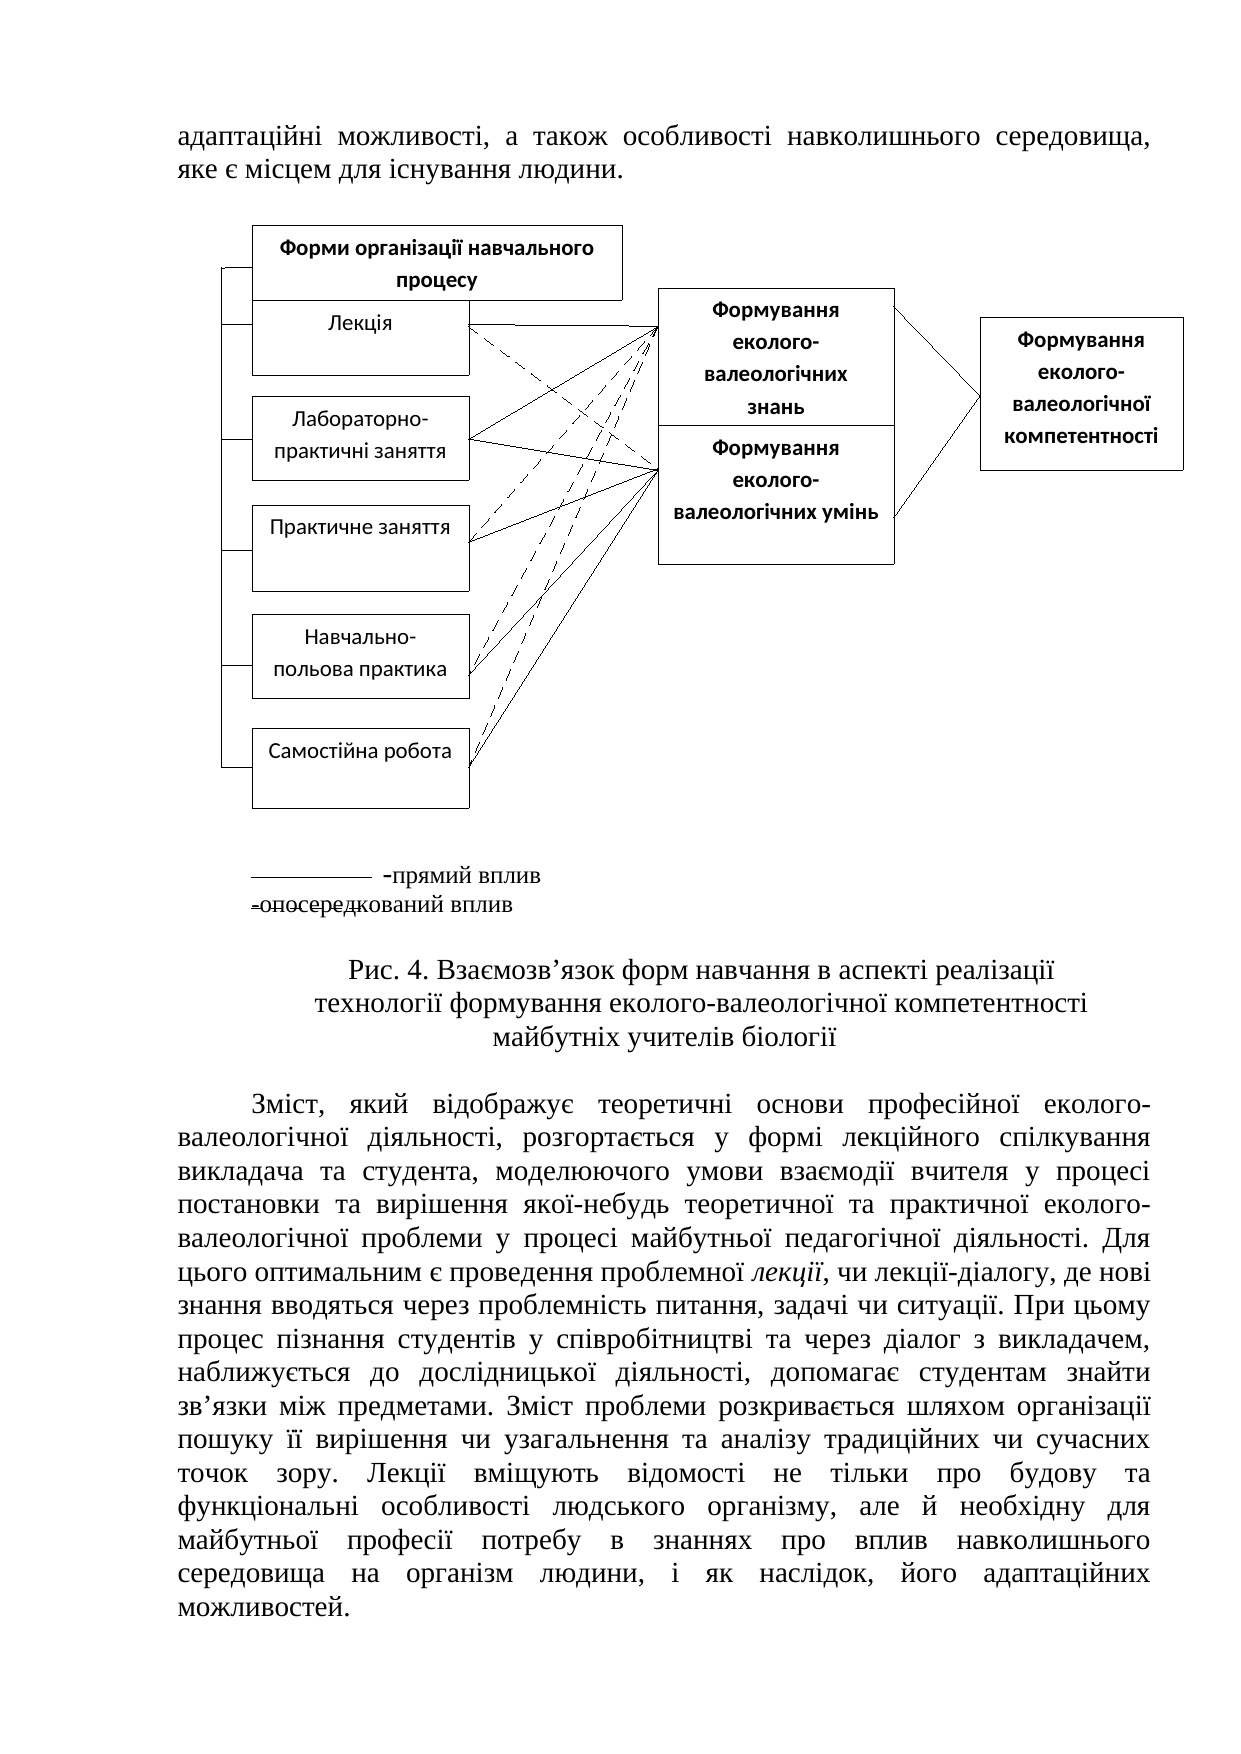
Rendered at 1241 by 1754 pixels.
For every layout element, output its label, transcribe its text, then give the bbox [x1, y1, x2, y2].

text Зміст, який відображує теоретичні основи професійної еколого-валеологічної діяльності, розгортається у формі лекційного спілкування викладача та студента, моделюючого умови взаємодії вчителя у процесі постановки та вирішення якої-небудь теоретичної та практичної еколого-валеологічної проблеми у процесі майбутньої педагогічної діяльності. Для цього оптимальним є проведення проблемної лекції, чи лекції-діалогу, де нові знання вводяться через проблемність питання, задачі чи ситуації. При цьому процес пізнання студентів у співробітництві та через діалог з викладачем, наближується до дослідницької діяльності, допомагає студентам знайти зв’язки між предметами. Зміст проблеми розкривається шляхом організації пошуку її вирішення чи узагальнення та аналізу традиційних чи сучасних точок зору. Лекції вміщують відомості не тільки про будову та функціональні особливості людського організму, але й необхідну для майбутньої професії потребу в знаннях про вплив навколишнього середовища на організм людини, і як наслідок, його адаптаційних можливостей. [177, 1086, 1152, 1623]
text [177, 118, 1152, 185]
text -прямий вплив [177, 856, 1152, 889]
text Рис. 4. Взаємозв’язок форм навчання в аспекті реалізації [177, 952, 1152, 985]
text -опосередкований вплив [177, 889, 1152, 918]
text технології формування еколого-валеологічної компетентності майбутніх учителів біології [177, 985, 1152, 1052]
